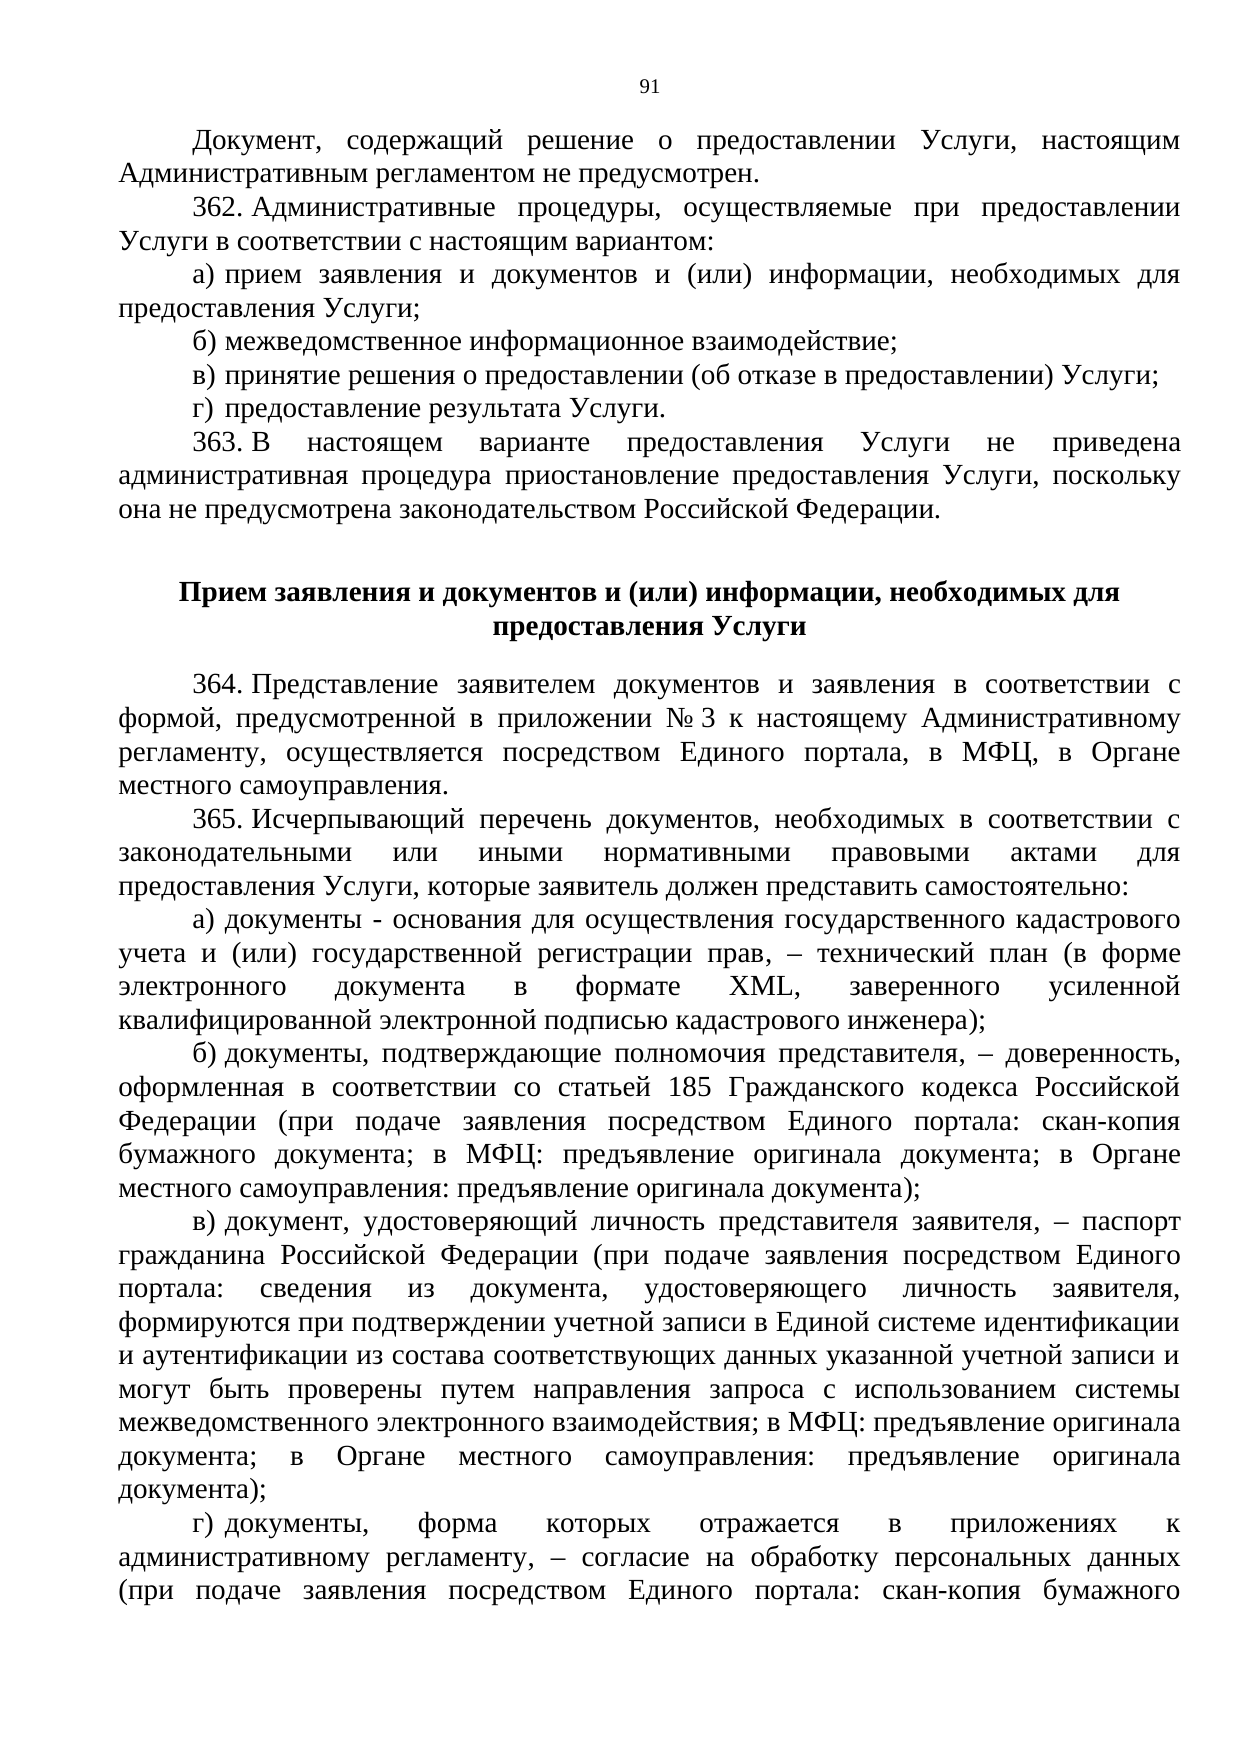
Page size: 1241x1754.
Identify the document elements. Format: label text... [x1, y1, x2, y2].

list Представление заявителем документов и заявления в соответствии с формой, предусмотренной в приложении № 3 к настоящему Административному регламенту, осуществляется посредством Единого портала, в МФЦ, в Органе местного самоуправления. [118, 667, 1181, 801]
list документы, подтверждающие полномочия представителя, – доверенность, оформленная в соответствии со статьей 185 Гражданского кодекса Российской Федерации (при подаче заявления посредством Единого портала: скан-копия бумажного документа; в МФЦ: предъявление оригинала документа; в Органе местного самоуправления: предъявление оригинала документа); [118, 1036, 1181, 1203]
list Исчерпывающий перечень документов, необходимых в соответствии с законодательными или иными нормативными правовыми актами для предоставления Услуги, которые заявитель должен представить самостоятельно: [118, 801, 1181, 901]
list межведомственное информационное взаимодействие; [118, 323, 1181, 357]
list документы - основания для осуществления государственного кадастрового учета и (или) государственной регистрации прав, – технический план (в форме электронного документа в формате XML, заверенного усиленной квалифицированной электронной подписью кадастрового инженера); [118, 901, 1181, 1036]
list предоставление результата Услуги. [118, 390, 1181, 424]
list прием заявления и документов и (или) информации, необходимых для предоставления Услуги; [118, 256, 1181, 323]
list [118, 1505, 1181, 1606]
list документ, удостоверяющий личность представителя заявителя, – паспорт гражданина Российской Федерации (при подаче заявления посредством Единого портала: сведения из документа, удостоверяющего личность заявителя, формируются при подтверждении учетной записи в Единой системе идентификации и аутентификации из состава соответствующих данных указанной учетной записи и могут быть проверены путем направления запроса с использованием системы межведомственного электронного взаимодействия; в МФЦ: предъявление оригинала документа; в Органе местного самоуправления: предъявление оригинала документа); [118, 1203, 1181, 1505]
list Административные процедуры, осуществляемые при предоставлении Услуги в соответствии с настоящим вариантом: [118, 189, 1181, 256]
text Документ, содержащий решение о предоставлении Услуги, настоящим Административным регламентом не предусмотрен. [118, 122, 1181, 189]
list принятие решения о предоставлении (об отказе в предоставлении) Услуги; [118, 357, 1181, 390]
list В настоящем варианте предоставления Услуги не приведена административная процедура приостановление предоставления Услуги, поскольку она не предусмотрена законодательством Российской Федерации. [118, 424, 1181, 524]
text Прием заявления и документов и (или) информации, необходимых для предоставления Услуги [118, 574, 1181, 642]
